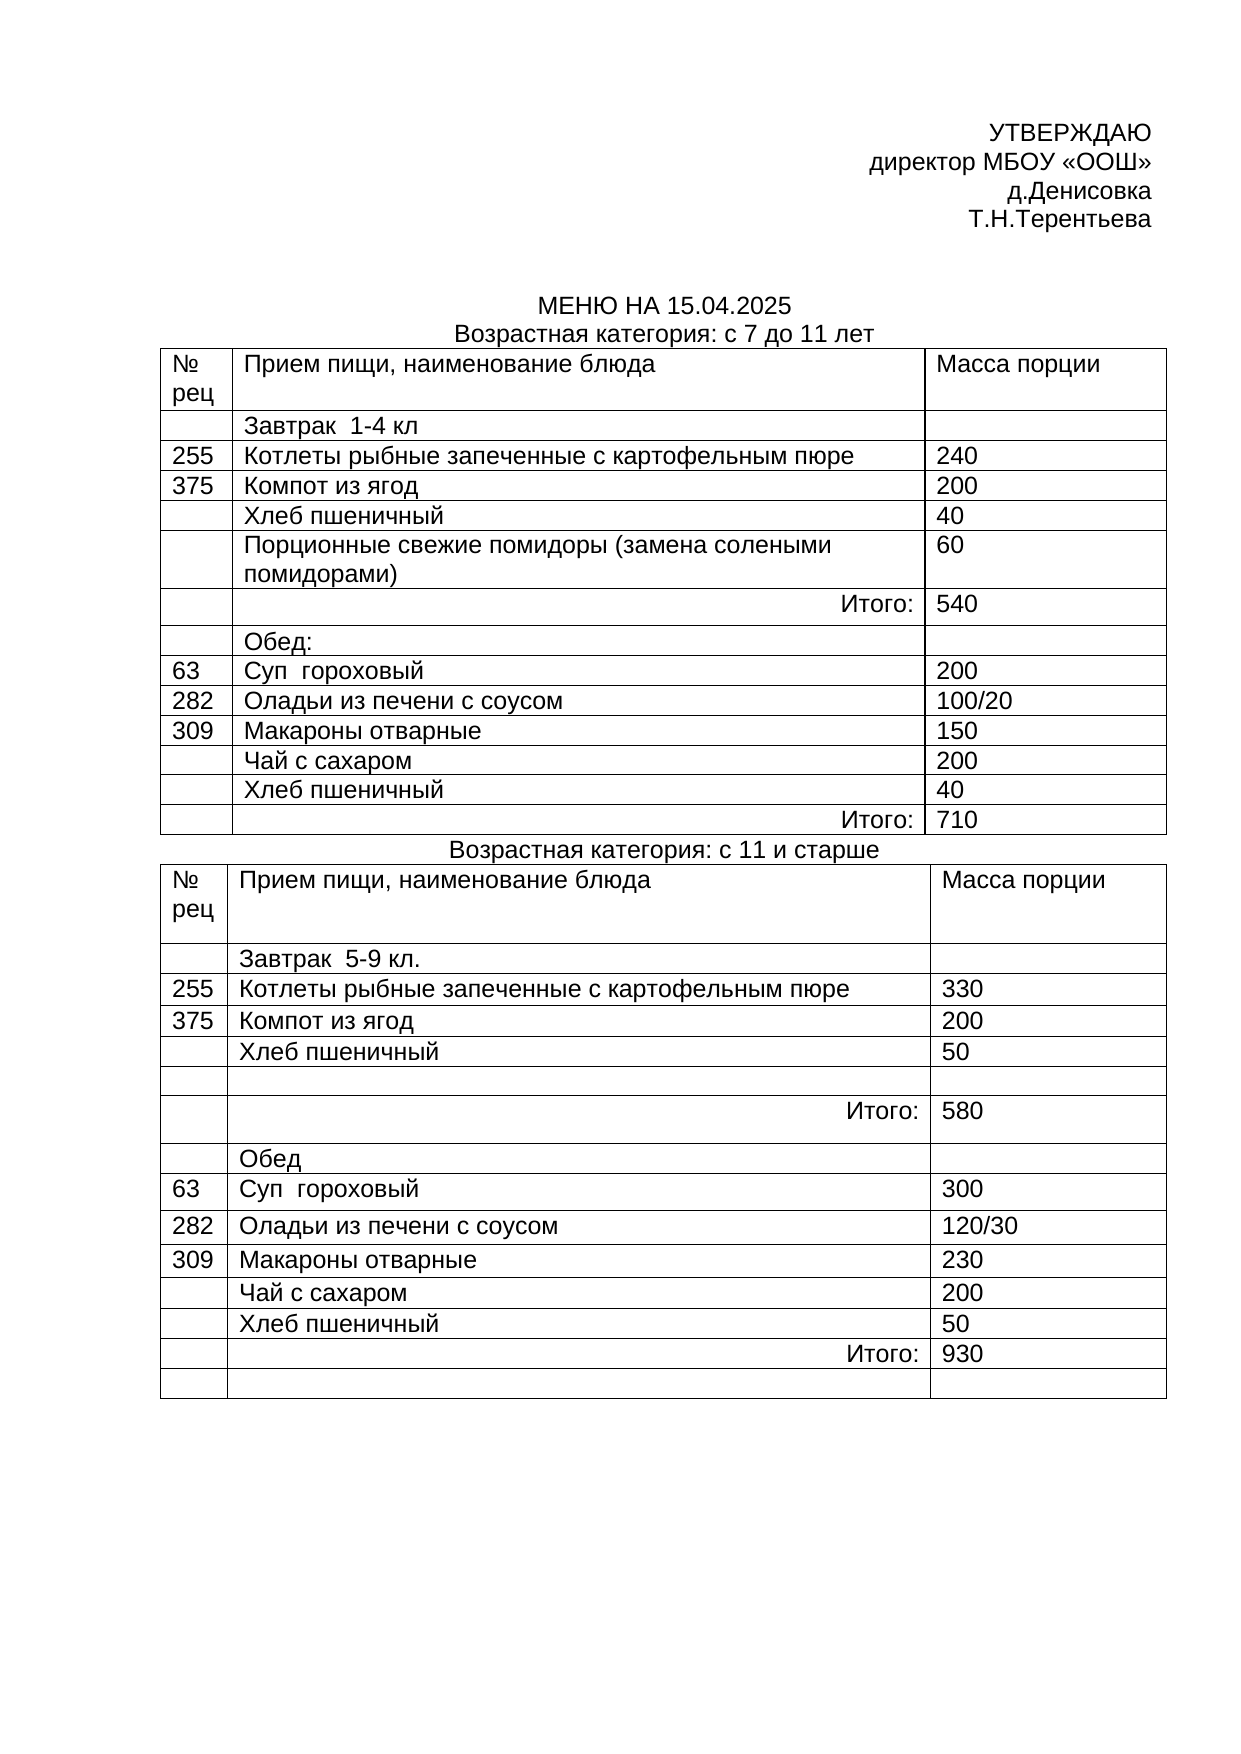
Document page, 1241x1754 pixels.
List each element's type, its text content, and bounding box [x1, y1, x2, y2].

table_cell 40 [926, 501, 1166, 529]
table_cell [931, 1144, 1166, 1173]
table_cell 540 [926, 589, 1166, 625]
text Возрастная категория: с 7 до 11 лет [177, 319, 1152, 348]
table_cell [161, 805, 232, 834]
table_header № рец [161, 865, 227, 943]
table_cell [161, 746, 232, 774]
table_cell Порционные свежие помидоры (замена солеными помидорами) [233, 531, 924, 588]
table_cell Завтрак 1-4 кл [233, 411, 924, 440]
table_cell Котлеты рыбные запеченные с картофельным пюре [228, 974, 930, 1005]
table_cell 200 [926, 471, 1166, 500]
text директор МБОУ «ООШ» [177, 147, 1152, 176]
table_cell [161, 531, 232, 588]
table_cell [926, 411, 1166, 440]
table_cell 120/30 [931, 1211, 1166, 1243]
table_cell 282 [161, 686, 232, 715]
table_cell 710 [926, 805, 1166, 834]
table_cell 200 [926, 656, 1166, 685]
table_cell 240 [926, 441, 1166, 470]
table_cell Чай с сахаром [228, 1278, 930, 1308]
table_cell [161, 589, 232, 625]
text Т.Н.Терентьева [177, 204, 1152, 233]
table_header Масса порции [931, 865, 1166, 943]
text УТВЕРЖДАЮ [177, 118, 1152, 147]
table_cell [161, 1309, 227, 1338]
table_cell Обед [228, 1144, 930, 1173]
table_cell 330 [931, 974, 1166, 1005]
table_cell [161, 775, 232, 804]
table_cell 375 [161, 471, 232, 500]
table_cell Итого: [233, 589, 924, 625]
table_cell 930 [931, 1339, 1166, 1368]
table_cell Итого: [233, 805, 924, 834]
table_cell Хлеб пшеничный [233, 501, 924, 529]
table_cell 63 [161, 656, 232, 685]
table_cell [161, 626, 232, 655]
table_cell 230 [931, 1245, 1166, 1277]
table_cell Завтрак 5-9 кл. [228, 944, 930, 973]
table_cell 375 [161, 1006, 227, 1036]
text МЕНЮ НА 15.04.2025 [177, 291, 1152, 319]
table_cell [926, 626, 1166, 655]
table_cell [161, 1278, 227, 1308]
table_cell Итого: [228, 1339, 930, 1368]
table_cell 60 [926, 531, 1166, 588]
table_cell 40 [926, 775, 1166, 804]
table_cell 255 [161, 441, 232, 470]
table_header № рец [161, 349, 232, 410]
table_cell Компот из ягод [228, 1006, 930, 1036]
table_cell [161, 1096, 227, 1143]
table_cell [161, 411, 232, 440]
table_cell [161, 1339, 227, 1368]
table_header Прием пищи, наименование блюда [228, 865, 930, 943]
table_cell 63 [161, 1174, 227, 1210]
table_cell [228, 1369, 930, 1397]
table_cell 150 [926, 716, 1166, 744]
table_cell [161, 944, 227, 973]
table_cell 50 [931, 1309, 1166, 1338]
table_cell Компот из ягод [233, 471, 924, 500]
table_cell Оладьи из печени с соусом [228, 1211, 930, 1243]
table_cell [931, 1369, 1166, 1397]
table_cell [161, 1369, 227, 1397]
table_cell Обед: [233, 626, 924, 655]
table_header Прием пищи, наименование блюда [233, 349, 924, 410]
text д.Денисовка [177, 176, 1152, 204]
table_cell Хлеб пшеничный [228, 1037, 930, 1066]
table_cell 200 [931, 1278, 1166, 1308]
table_cell [161, 1067, 227, 1095]
table_cell [161, 1037, 227, 1066]
table_cell 300 [931, 1174, 1166, 1210]
table_cell 309 [161, 716, 232, 744]
table_cell Макароны отварные [228, 1245, 930, 1277]
table_cell 100/20 [926, 686, 1166, 715]
table_cell Хлеб пшеничный [233, 775, 924, 804]
table_cell [931, 944, 1166, 973]
table_cell 282 [161, 1211, 227, 1243]
table_cell Суп гороховый [233, 656, 924, 685]
table_cell [931, 1067, 1166, 1095]
table_cell Чай с сахаром [233, 746, 924, 774]
table_cell Хлеб пшеничный [228, 1309, 930, 1338]
table_cell 255 [161, 974, 227, 1005]
table_cell Итого: [228, 1096, 930, 1143]
table_cell Котлеты рыбные запеченные с картофельным пюре [233, 441, 924, 470]
table_cell 50 [931, 1037, 1166, 1066]
table_cell [161, 501, 232, 529]
table_cell 309 [161, 1245, 227, 1277]
text Возрастная категория: с 11 и старше [177, 835, 1152, 864]
table_cell 200 [931, 1006, 1166, 1036]
table_cell 200 [926, 746, 1166, 774]
table_cell [228, 1067, 930, 1095]
table_header Масса порции [926, 349, 1166, 410]
table_cell Макароны отварные [233, 716, 924, 744]
table_cell Оладьи из печени с соусом [233, 686, 924, 715]
table_cell [161, 1144, 227, 1173]
table_cell Суп гороховый [228, 1174, 930, 1210]
table_cell 580 [931, 1096, 1166, 1143]
